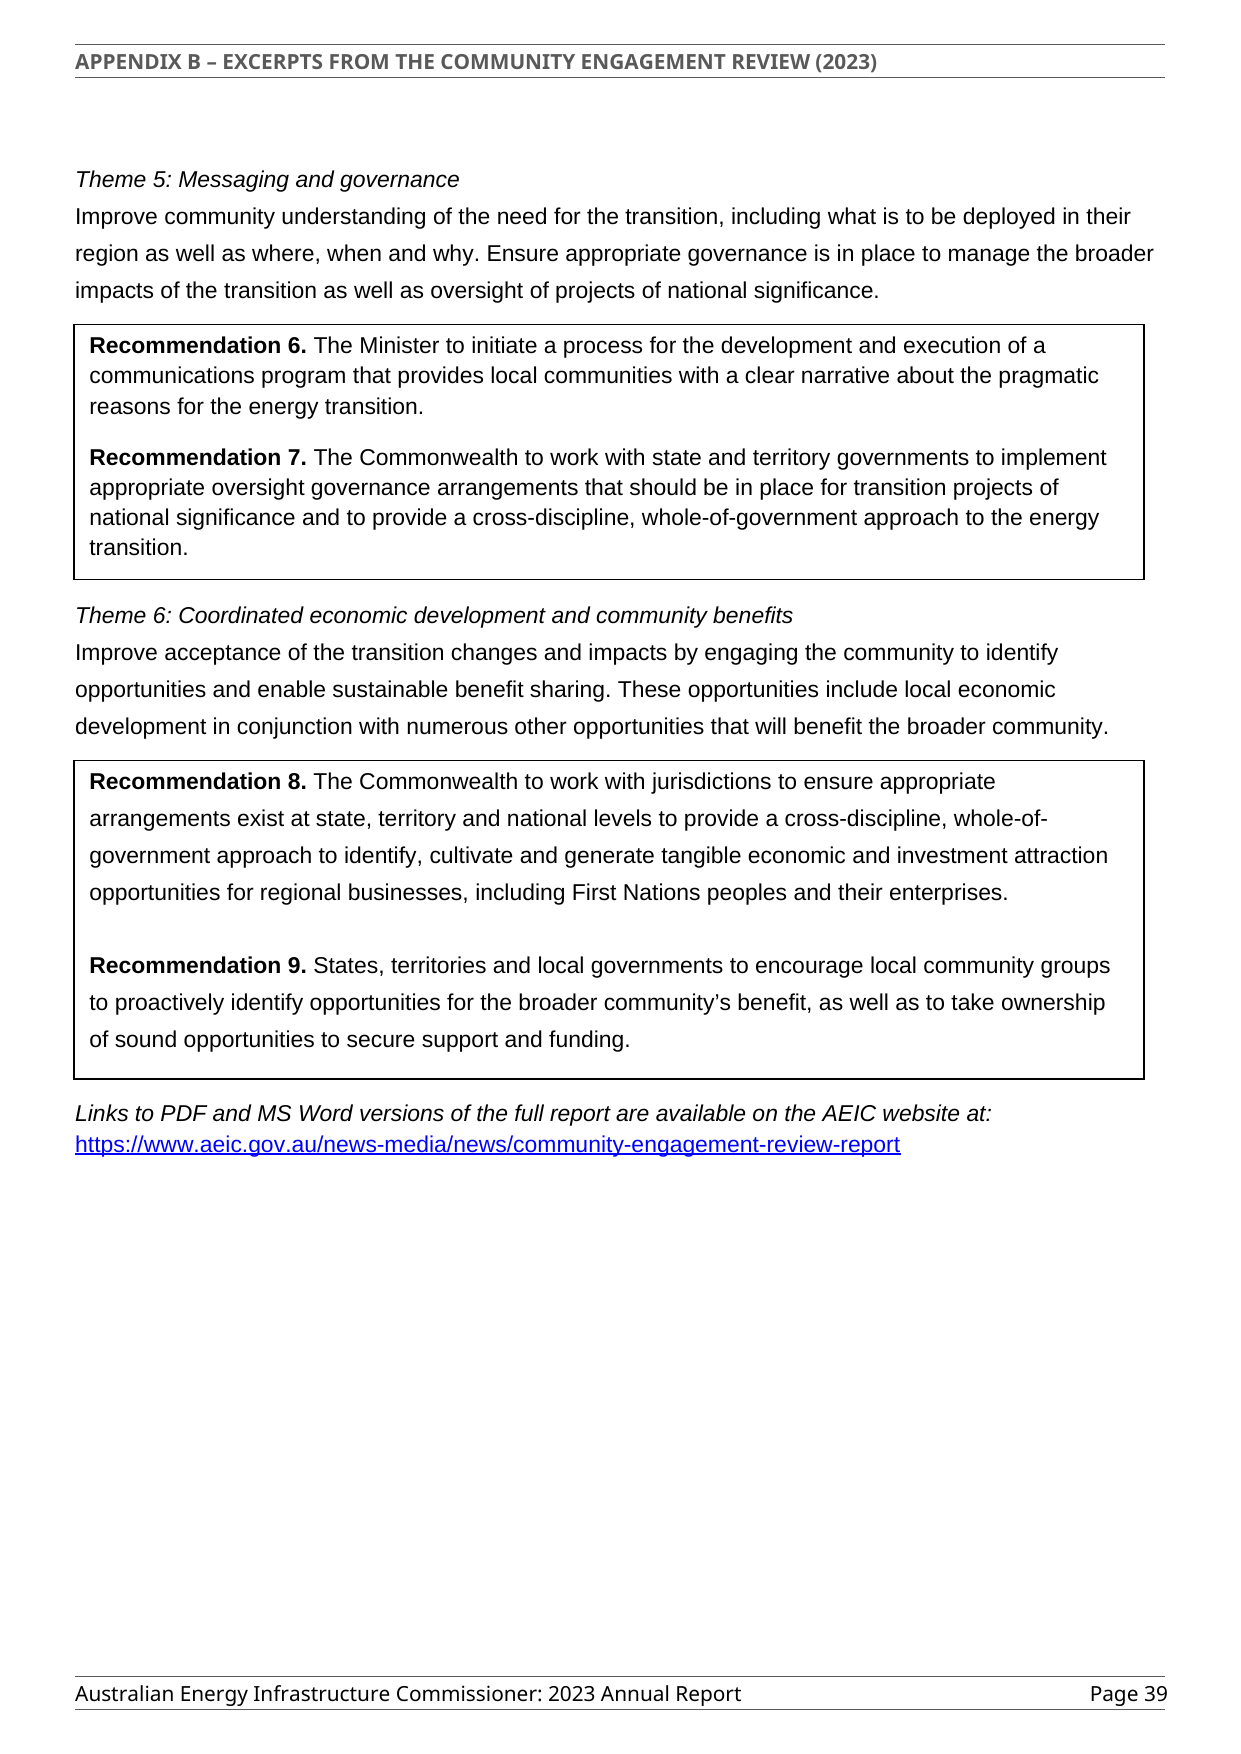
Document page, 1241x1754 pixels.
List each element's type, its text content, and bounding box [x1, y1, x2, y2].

text Improve community understanding of the need for the transition, including what is to be deployed in their region as well as where, when and why. Ensure appropriate governance is in place to manage the broader impacts of the transition as well as oversight of projects of national significance. [75, 203, 1165, 303]
text Theme 6: Coordinated economic development and community benefits [75, 351, 1165, 628]
text Links to PDF and MS Word versions of the full report are available on the AEIC website at: https://www.aeic.gov.au/news-media/news/community-engagement-review-report [75, 787, 1165, 1157]
text Improve acceptance of the transition changes and impacts by engaging the community to identify opportunities and enable sustainable benefit sharing. These opportunities include local economic development in conjunction with numerous other opportunities that will benefit the broader community. [75, 639, 1165, 739]
text Theme 5: Messaging and governance [75, 166, 1165, 192]
